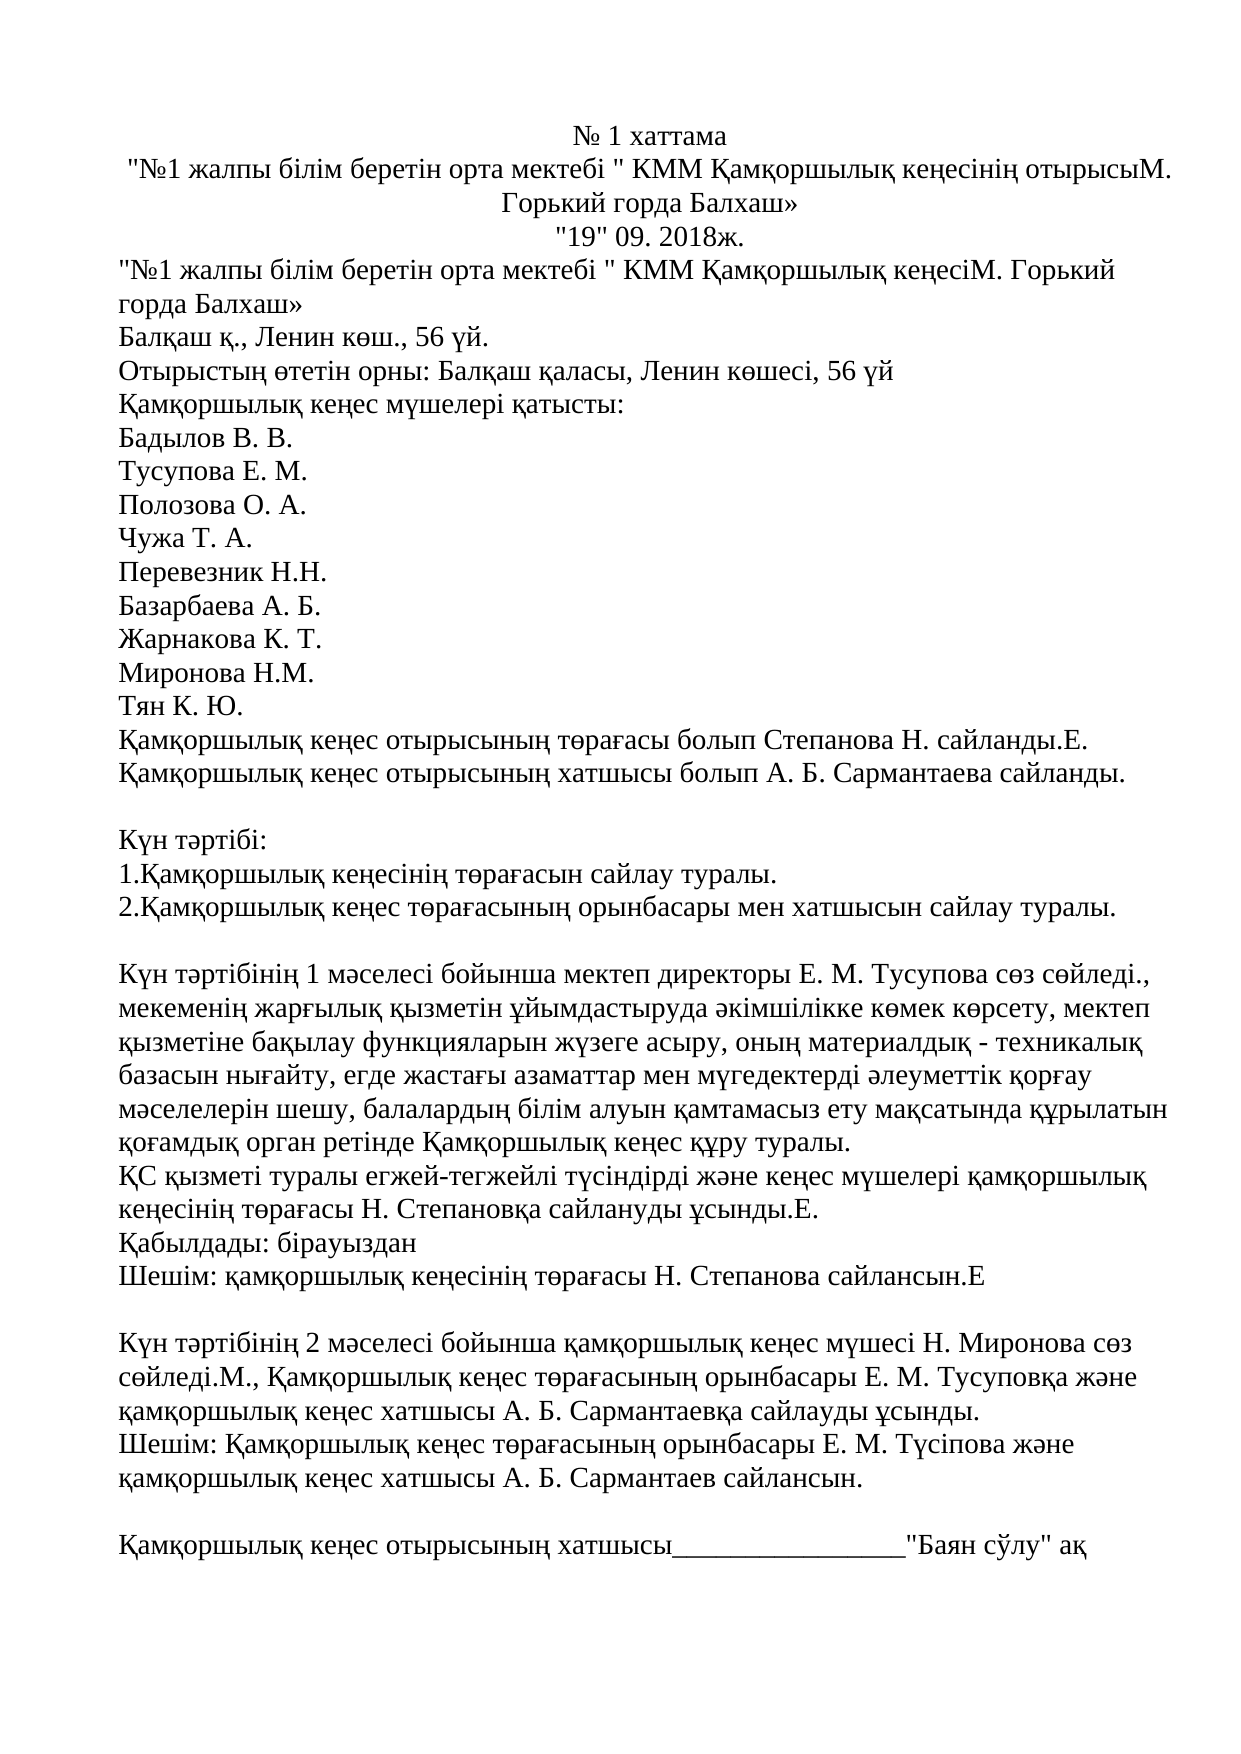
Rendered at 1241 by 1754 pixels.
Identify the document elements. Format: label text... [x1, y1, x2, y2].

text Күн тәртібінің 2 мәселесі бойынша қамқоршылық кеңес мүшесі Н. Миронова сөз сөйледі.М., Қамқоршылық кеңес төрағасының орынбасары Е. М. Тусуповқа және қамқоршылық кеңес хатшысы А. Б. Сармантаевқа сайлауды ұсынды. [118, 1326, 1181, 1426]
text Күн тәртібі: [118, 822, 1181, 856]
text Тян К. Ю. [118, 688, 1181, 722]
text 1.Қамқоршылық кеңесінің төрағасын сайлау туралы. [118, 856, 1181, 889]
text Полозова О. А. [118, 487, 1181, 521]
text Қамқоршылық кеңес мүшелері қатысты: [118, 386, 1181, 420]
text Бадылов В. В. [118, 420, 1181, 453]
text Тусупова Е. М. [118, 453, 1181, 487]
text Қамқоршылық кеңес отырысының хатшысы болып А. Б. Сармантаева сайланды. [118, 755, 1181, 789]
text Күн тәртібінің 1 мәселесі бойынша мектеп директоры Е. М. Тусупова сөз сөйледі., [118, 957, 1181, 990]
text Перевезник Н.Н. [118, 554, 1181, 588]
text Миронова Н.М. [118, 655, 1181, 688]
text Шешім: қамқоршылық кеңесінің төрағасы Н. Степанова сайлансын.Е [118, 1258, 1181, 1292]
text Қамқоршылық кеңес отырысының хатшысы________________"Баян сўлу" ақ [118, 1527, 1181, 1560]
text Отырыстың өтетін орны: Балқаш қаласы, Ленин көшесі, 56 үй [118, 353, 1181, 386]
text мекеменің жарғылық қызметін ұйымдастыруда әкімшілікке көмек көрсету, мектеп қызметіне бақылау функцияларын жүзеге асыру, оның материалдық - техникалық базасын нығайту, егде жастағы азаматтар мен мүгедектерді әлеуметтік қорғау мәселелерін шешу, балалардың білім алуын қамтамасыз ету мақсатында құрылатын қоғамдық орган ретінде Қамқоршылық кеңес құру туралы. [118, 990, 1181, 1158]
text Балқаш қ., Ленин көш., 56 үй. [118, 319, 1181, 353]
text Қабылдады: бірауыздан [118, 1225, 1181, 1258]
text № 1 хаттама [118, 118, 1181, 152]
text 2.Қамқоршылық кеңес төрағасының орынбасары мен хатшысын сайлау туралы. [118, 889, 1181, 923]
text "19" 09. 2018ж. [118, 219, 1181, 252]
text "№1 жалпы білім беретін орта мектебі " КММ Қамқоршылық кеңесінің отырысыМ. Горький горда Балхаш» [118, 152, 1181, 219]
text Қамқоршылық кеңес отырысының төрағасы болып Степанова Н. сайланды.Е. [118, 722, 1181, 755]
text Базарбаева А. Б. [118, 588, 1181, 621]
text "№1 жалпы білім беретін орта мектебі " КММ Қамқоршылық кеңесіМ. Горький горда Балхаш» [118, 252, 1181, 319]
text Чужа Т. А. [118, 521, 1181, 554]
text Жарнакова К. Т. [118, 621, 1181, 655]
text Шешім: Қамқоршылық кеңес төрағасының орынбасары Е. М. Түсіпова және қамқоршылық кеңес хатшысы А. Б. Сармантаев сайлансын. [118, 1426, 1181, 1493]
text ҚС қызметі туралы егжей-тегжейлі түсіндірді және кеңес мүшелері қамқоршылық кеңесінің төрағасы Н. Степановқа сайлануды ұсынды.Е. [118, 1158, 1181, 1225]
